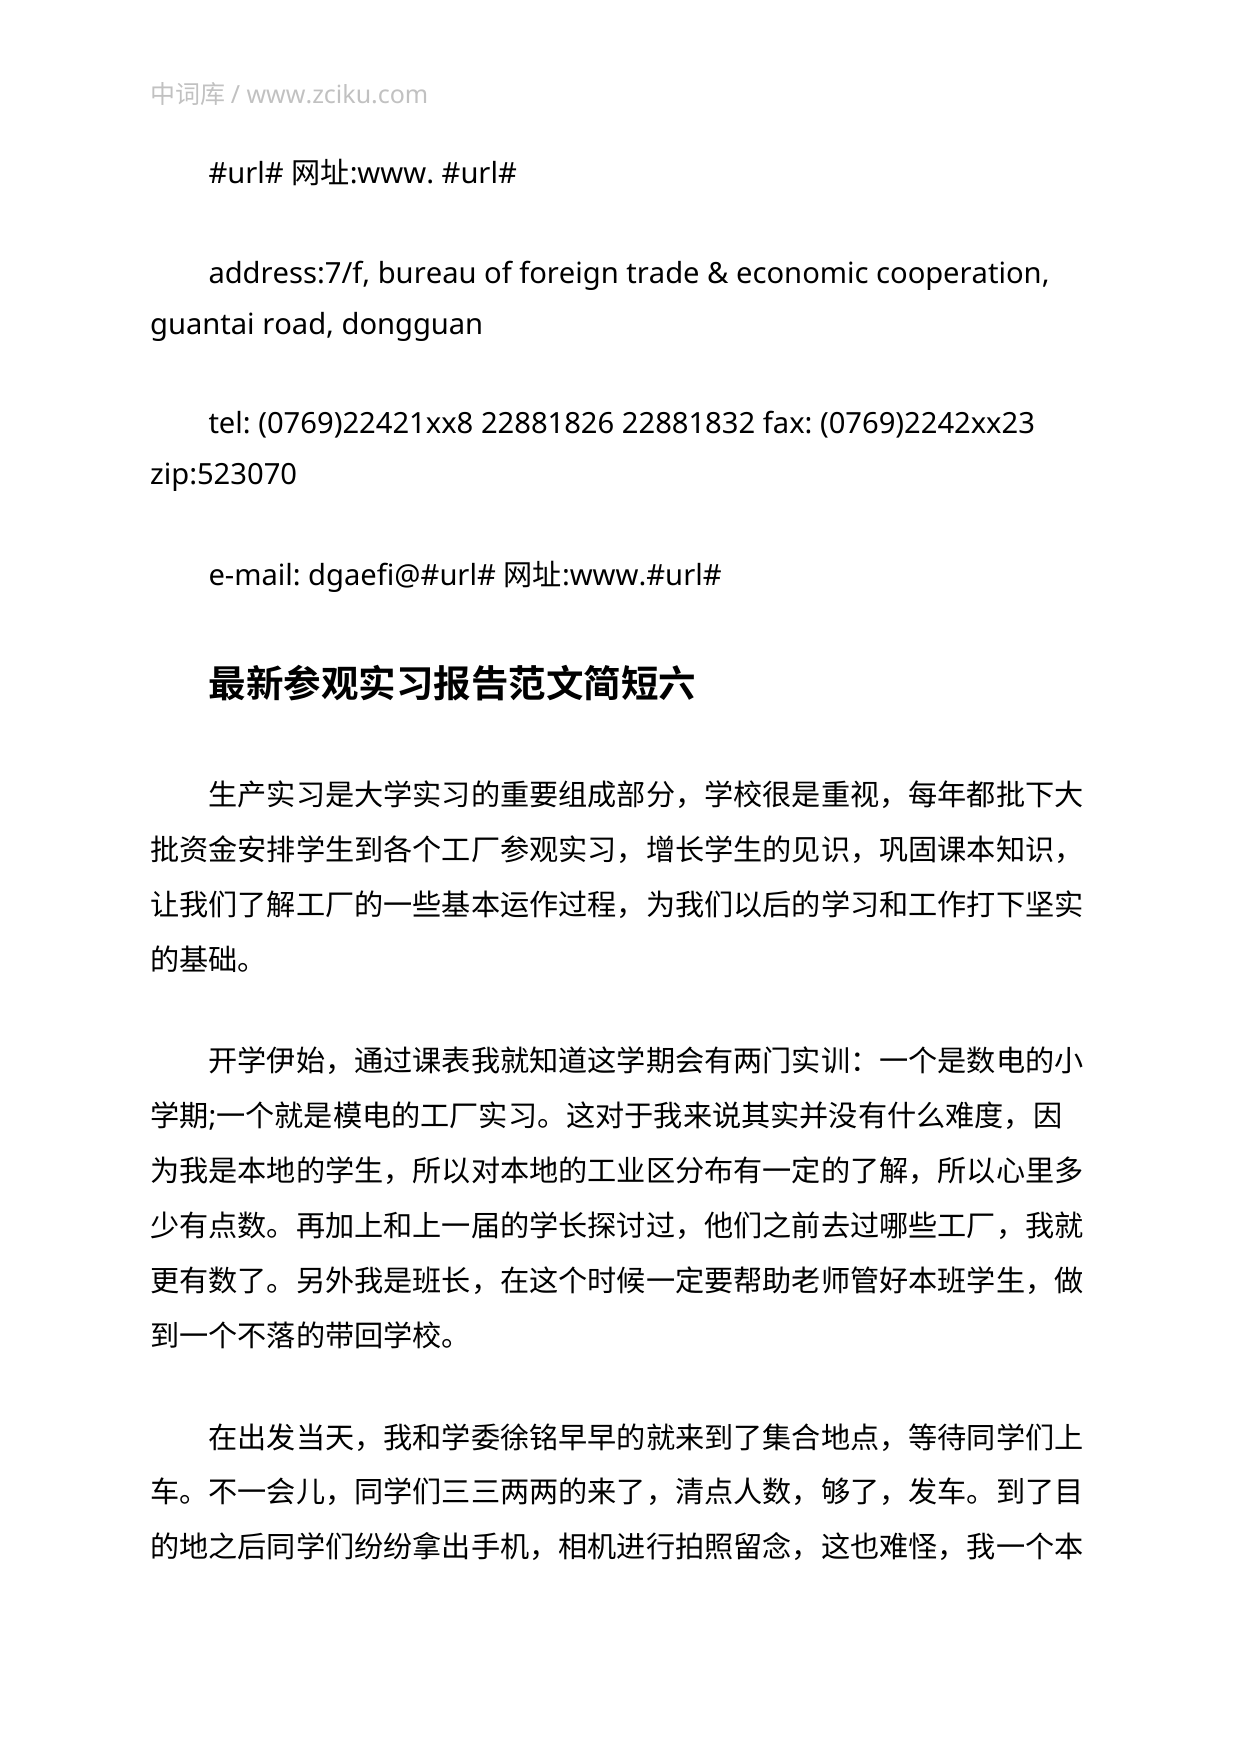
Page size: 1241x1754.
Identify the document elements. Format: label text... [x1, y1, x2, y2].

text e-mail: dgaefi@#url# 网址:www.#url# [150, 552, 1090, 594]
text 最新参观实习报告范文简短六 [150, 654, 1090, 708]
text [150, 1414, 1090, 1566]
text #url# 网址:www. #url# [150, 150, 1090, 192]
text tel: (0769)22421xx8 22881826 22881832 fax: (0769)2242xx23 zip:523070 [150, 402, 1090, 493]
text 开学伊始，通过课表我就知道这学期会有两门实训：一个是数电的小学期;一个就是模电的工厂实习。这对于我来说其实并没有什么难度，因为我是本地的学生，所以对本地的工业区分布有一定的了解，所以心里多少有点数。再加上和上一届的学长探讨过，他们之前去过哪些工厂，我就更有数了。另外我是班长，在这个时候一定要帮助老师管好本班学生，做到一个不落的带回学校。 [150, 1038, 1090, 1355]
text 生产实习是大学实习的重要组成部分，学校很是重视，每年都批下大批资金安排学生到各个工厂参观实习，增长学生的见识，巩固课本知识，让我们了解工厂的一些基本运作过程，为我们以后的学习和工作打下坚实的基础。 [150, 771, 1090, 978]
text address:7/f, bureau of foreign trade & economic cooperation, guantai road, dongguan [150, 252, 1090, 343]
